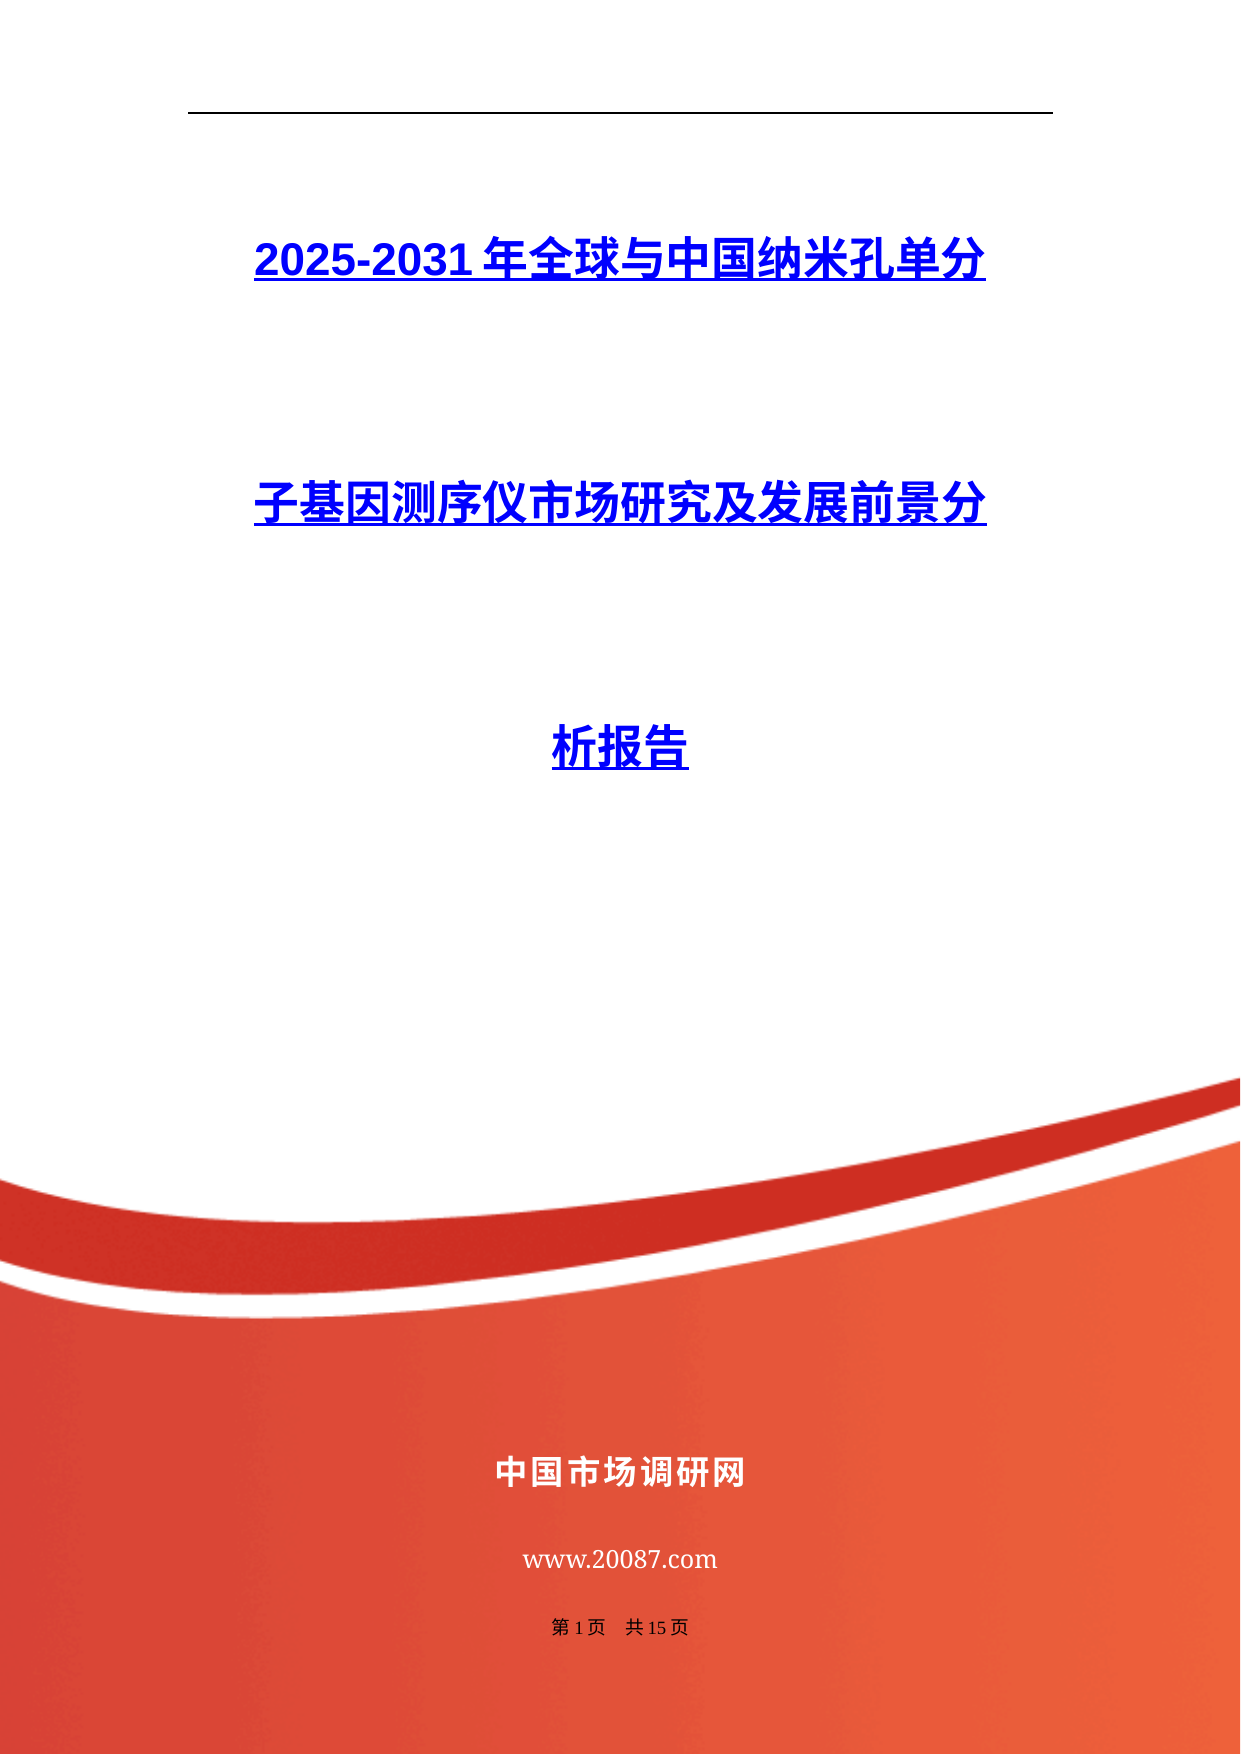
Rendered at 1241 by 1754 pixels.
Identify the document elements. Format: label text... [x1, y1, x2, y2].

text www.20087.com [187, 1526, 1053, 1591]
subtitle 中国市场调研网 [187, 1437, 1053, 1502]
picture [0, 1006, 1241, 1754]
table_header 2025-2031年全球与中国纳米孔单分子基因测序仪市场研究及发展前景分析报告 [188, 207, 1053, 871]
